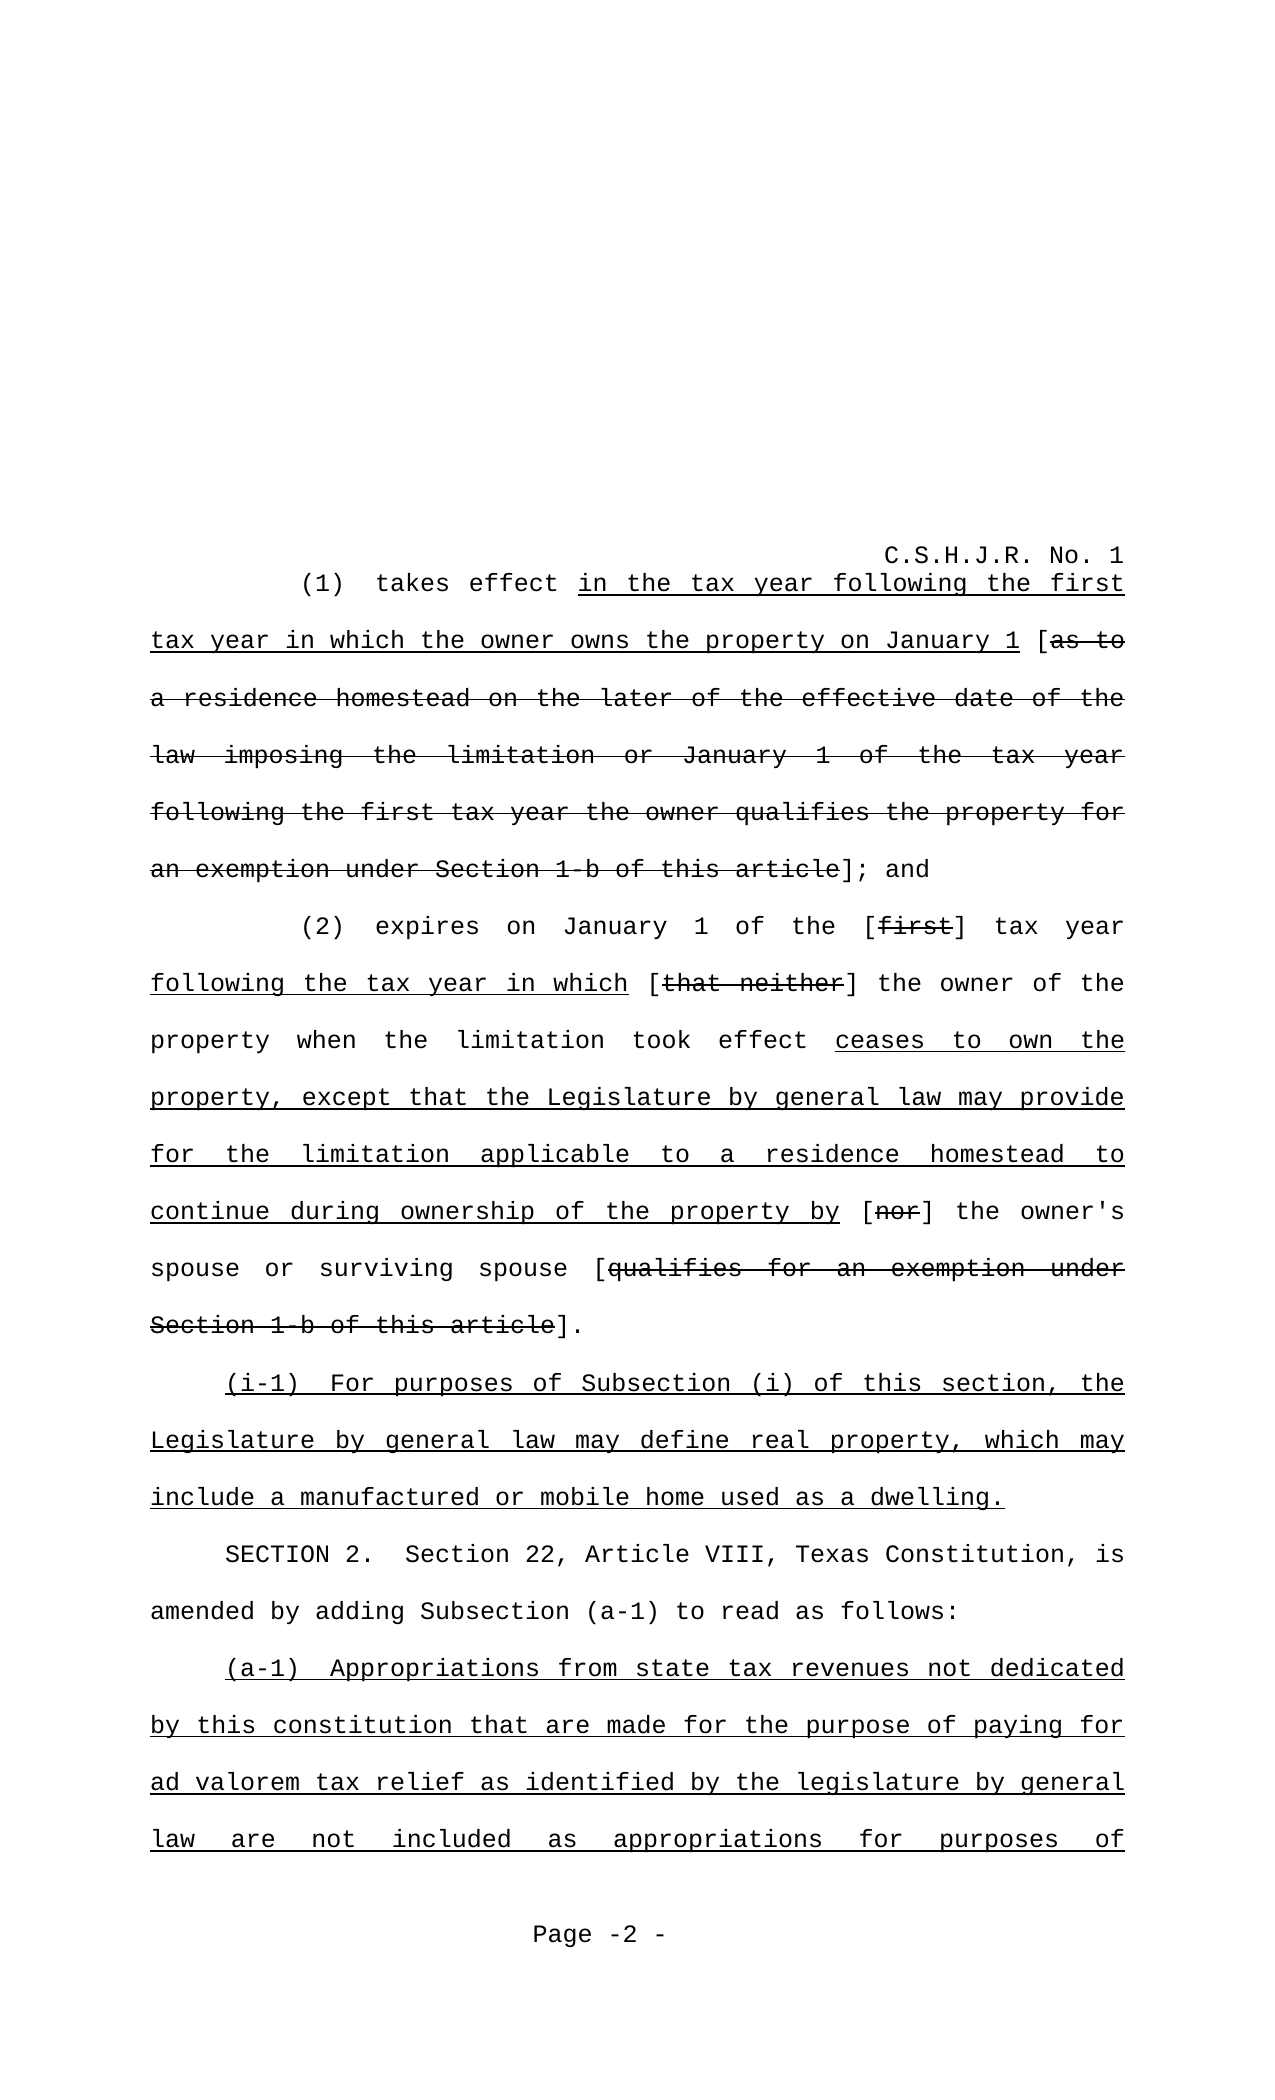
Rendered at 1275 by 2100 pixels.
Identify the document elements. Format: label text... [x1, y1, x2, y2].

text (i-1) For purposes of Subsection (i) of this section, the Legislature by general law may define real property, which may include a manufactured or mobile home used as a dwelling. [150, 1452, 1125, 1513]
text (1) takes effect in the tax year following the first tax year in which the owner owns the property on January 1 [as to a residence homestead on the later of the effective date of the law imposing the limitation or January 1 of the tax year following the first tax year the owner qualifies the property for an exemption under Section 1-b of this article]; and [150, 814, 1125, 885]
text SECTION 2. Section 22, Article VIII, Texas Constitution, is amended by adding Subsection (a-1) to read as follows: [150, 1541, 1125, 1627]
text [150, 1795, 1125, 1850]
text (2) expires on January 1 of the [first] tax year following the tax year in which [that neither] the owner of the property when the limitation took effect ceases to own the property, except that the Legislature by general law may provide for the limitation applicable to a residence homestead to continue during ownership of the property by [nor] the owner's spouse or surviving spouse [qualifies for an exemption under Section 1-b of this article]. [150, 1167, 1125, 1341]
text (i-1) For purposes of Subsection (i) of this section, the Legislature by general law may define real property, which may include a manufactured or mobile home used as a dwelling. [150, 1370, 1125, 1450]
text (2) expires on January 1 of the [first] tax year following the tax year in which [that neither] the owner of the property when the limitation took effect ceases to own the property, except that the Legislature by general law may provide for the limitation applicable to a residence homestead to continue during ownership of the property by [nor] the owner's spouse or surviving spouse [qualifies for an exemption under Section 1-b of this article]. [150, 913, 1125, 1108]
text (1) takes effect in the tax year following the first tax year in which the owner owns the property on January 1 [as to a residence homestead on the later of the effective date of the law imposing the limitation or January 1 of the tax year following the first tax year the owner qualifies the property for an exemption under Section 1-b of this article]; and [150, 700, 1125, 756]
text (2) expires on January 1 of the [first] tax year following the tax year in which [that neither] the owner of the property when the limitation took effect ceases to own the property, except that the Legislature by general law may provide for the limitation applicable to a residence homestead to continue during ownership of the property by [nor] the owner's spouse or surviving spouse [qualifies for an exemption under Section 1-b of this article]. [150, 1110, 1125, 1165]
text (1) takes effect in the tax year following the first tax year in which the owner owns the property on January 1 [as to a residence homestead on the later of the effective date of the law imposing the limitation or January 1 of the tax year following the first tax year the owner qualifies the property for an exemption under Section 1-b of this article]; and [150, 571, 1125, 699]
text (1) takes effect in the tax year following the first tax year in which the owner owns the property on January 1 [as to a residence homestead on the later of the effective date of the law imposing the limitation or January 1 of the tax year following the first tax year the owner qualifies the property for an exemption under Section 1-b of this article]; and [150, 757, 1125, 813]
